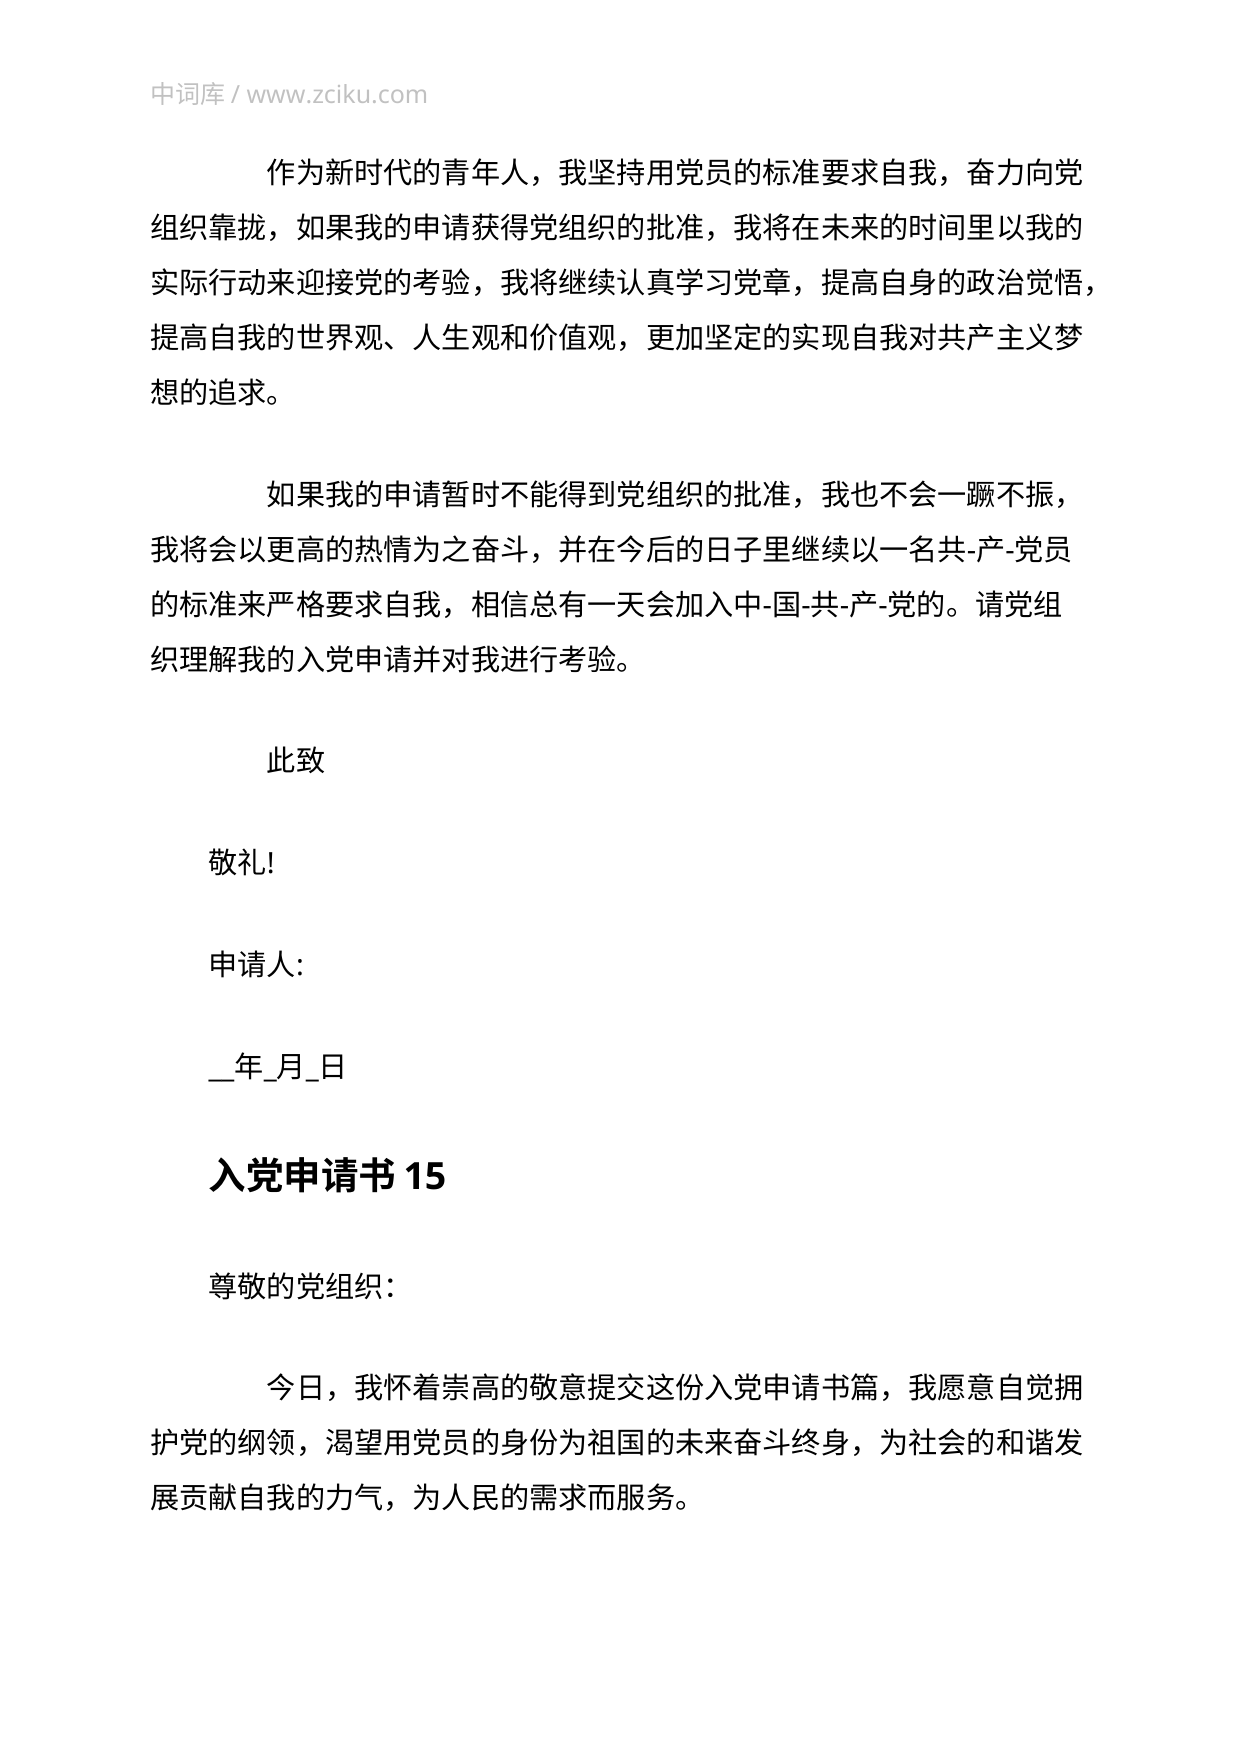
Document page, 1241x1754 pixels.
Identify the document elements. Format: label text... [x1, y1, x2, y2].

text __年_月_日 [150, 1044, 1090, 1086]
text 申请人: [150, 942, 1090, 984]
text 入党申请书15 [150, 1146, 1090, 1200]
text 今日，我怀着崇高的敬意提交这份入党申请书篇，我愿意自觉拥护党的纲领，渴望用党员的身份为祖国的未来奋斗终身，为社会的和谐发展贡献自我的力气，为人民的需求而服务。 [150, 1365, 1090, 1517]
text 敬礼! [150, 840, 1090, 882]
text 此致 [150, 738, 1090, 780]
text 尊敬的党组织： [150, 1263, 1090, 1306]
text 作为新时代的青年人，我坚持用党员的标准要求自我，奋力向党组织靠拢，如果我的申请获得党组织的批准，我将在未来的时间里以我的实际行动来迎接党的考验，我将继续认真学习党章，提高自身的政治觉悟，提高自我的世界观、人生观和价值观，更加坚定的实现自我对共产主义梦想的追求。 [150, 150, 1090, 412]
text 如果我的申请暂时不能得到党组织的批准，我也不会一蹶不振，我将会以更高的热情为之奋斗，并在今后的日子里继续以一名共-产-党员的标准来严格要求自我，相信总有一天会加入中-国-共-产-党的。请党组织理解我的入党申请并对我进行考验。 [150, 471, 1090, 678]
